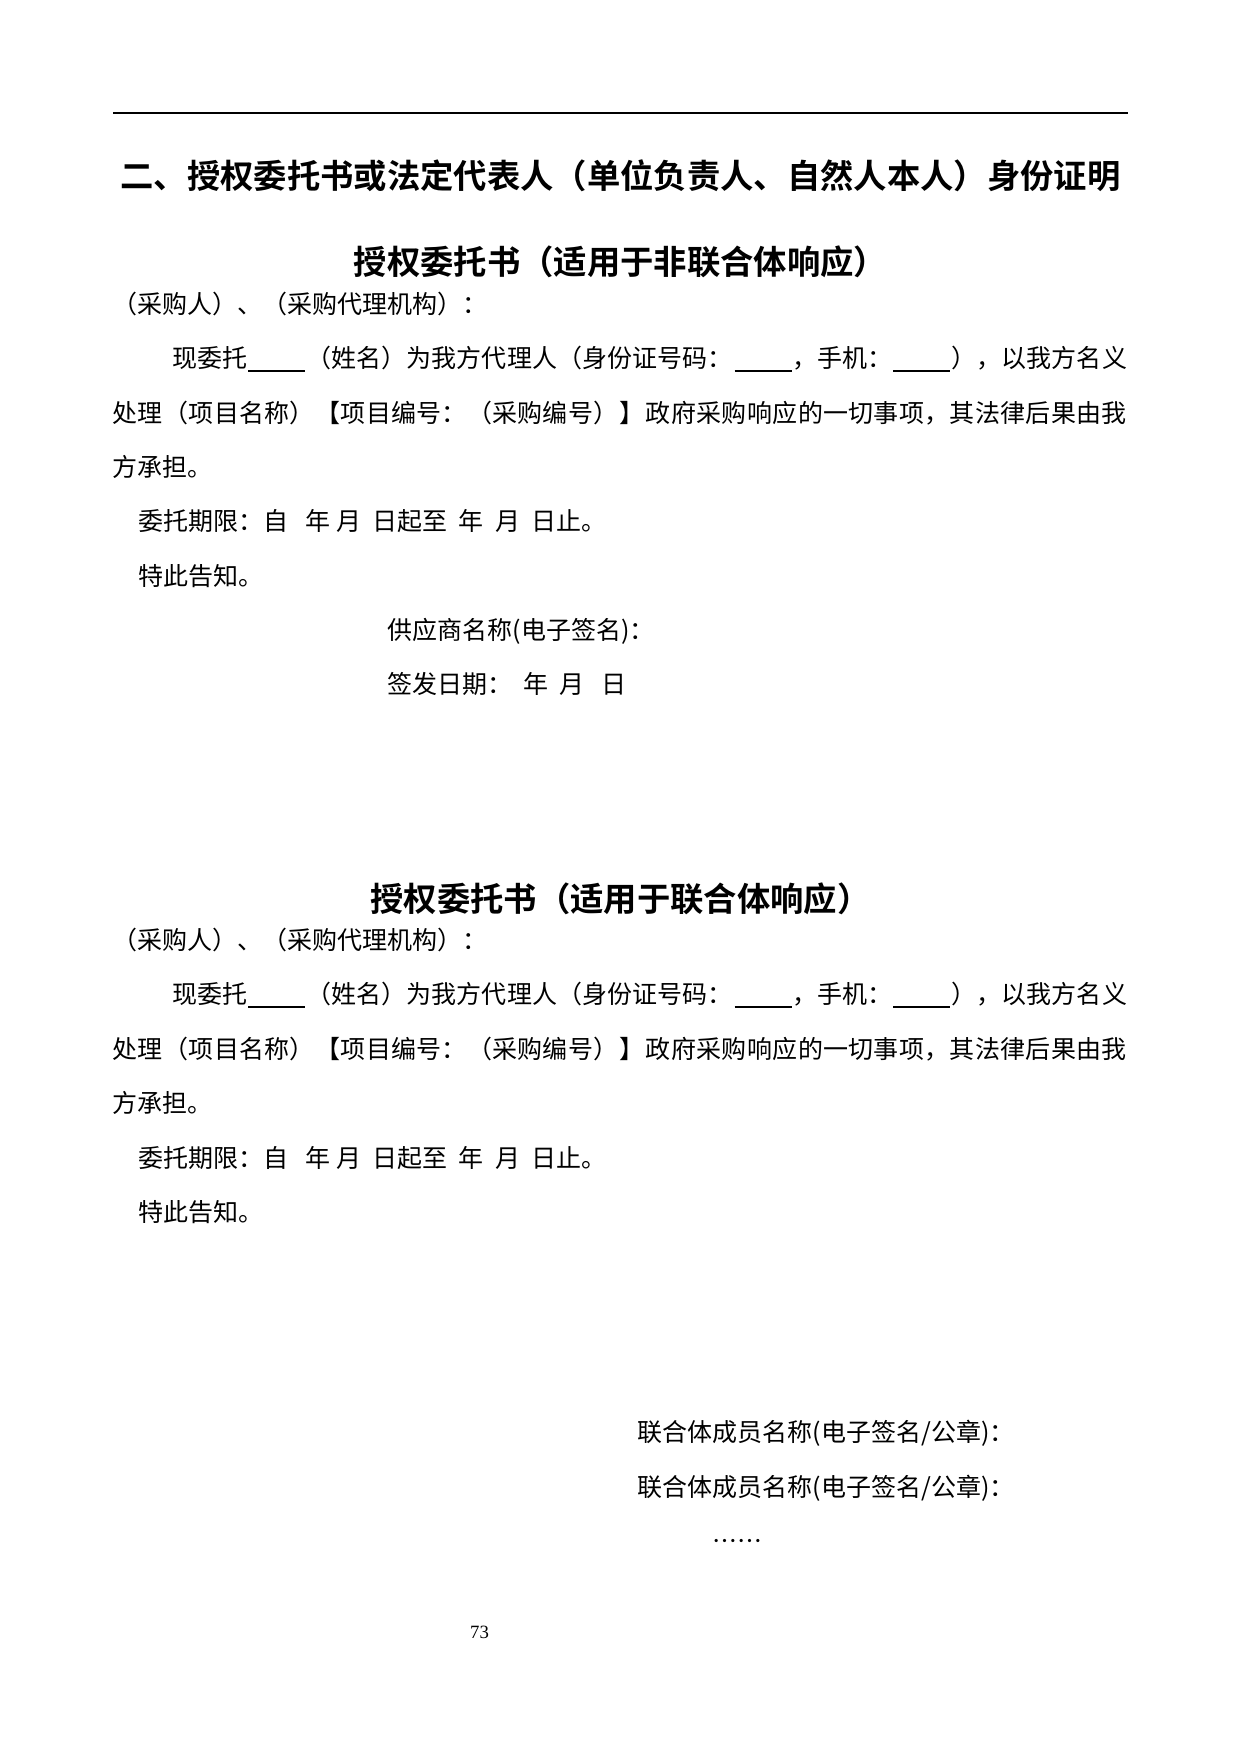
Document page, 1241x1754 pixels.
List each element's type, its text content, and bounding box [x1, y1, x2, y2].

text 委托期限：自 年 月 日起至 年 月 日止。 [112, 502, 1128, 538]
text 授权委托书（适用于非联合体响应） [112, 236, 1128, 284]
text 联合体成员名称(电子签名/公章)： [112, 1413, 1128, 1449]
text 委托期限：自 年 月 日起至 年 月 日止。 [112, 1138, 1128, 1174]
text 供应商名称(电子签名)： [112, 611, 1128, 647]
text …… [112, 1522, 1128, 1558]
text 现委托 （姓名）为我方代理人（身份证号码： ，手机： ），以我方名义处理（项目名称）【项目编号：（采购编号）】政府采购响应的一切事项，其法律后果由我方承担。 [112, 975, 1128, 1120]
text 特此告知。 [112, 1192, 1128, 1229]
text 二、授权委托书或法定代表人（单位负责人、自然人本人）身份证明 [112, 150, 1128, 198]
text 联合体成员名称(电子签名/公章)： [112, 1467, 1128, 1503]
text （采购人）、（采购代理机构）： [112, 921, 1128, 957]
text （采购人）、（采购代理机构）： [112, 284, 1128, 321]
text 特此告知。 [112, 556, 1128, 592]
text 现委托 （姓名）为我方代理人（身份证号码： ，手机： ），以我方名义处理（项目名称）【项目编号：（采购编号）】政府采购响应的一切事项，其法律后果由我方承担。 [112, 339, 1128, 484]
text 签发日期： 年 月 日 [112, 665, 1128, 701]
text 授权委托书（适用于联合体响应） [112, 872, 1128, 921]
